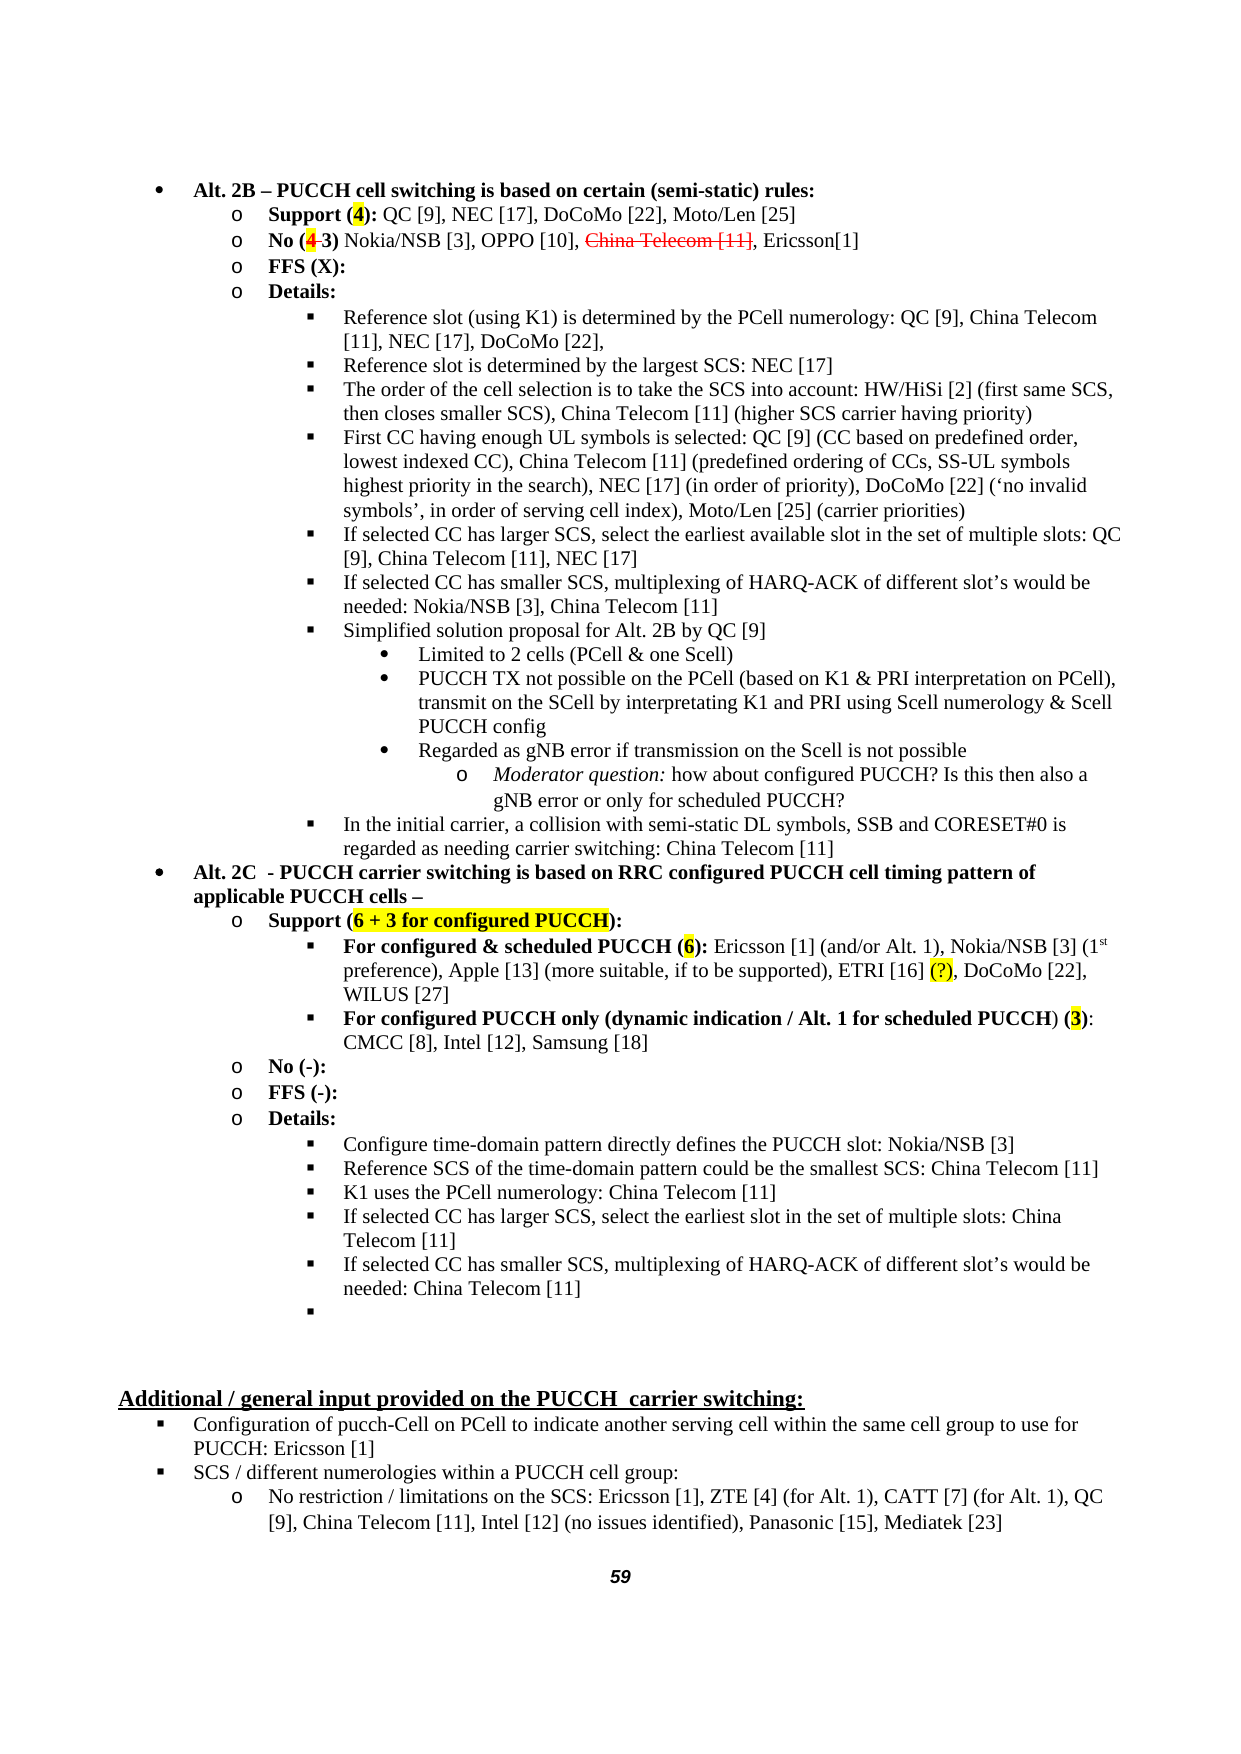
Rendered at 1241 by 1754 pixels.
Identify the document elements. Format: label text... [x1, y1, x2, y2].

list Details: [231, 1106, 1122, 1131]
list Configure time-domain pattern directly defines the PUCCH slot: Nokia/NSB [3] [306, 1131, 1122, 1156]
list The order of the cell selection is to take the SCS into account: HW/HiSi [2] (first same SCS, then closes smaller SCS), China Telecom [11] (higher SCS carrier having priority) [306, 377, 1122, 425]
list Configuration of pucch-Cell on PCell to indicate another serving cell within the same cell group to use for PUCCH: Ericsson [1] [156, 1412, 1122, 1460]
list Support (6 + 3 for configured PUCCH): [231, 908, 1122, 934]
list Limited to 2 cells (PCell & one Scell) [381, 642, 1122, 666]
list For configured PUCCH only (dynamic indication / Alt. 1 for scheduled PUCCH) (3): CMCC [8], Intel [12], Samsung [18] [306, 1006, 1122, 1054]
list FFS (X): [231, 253, 1122, 279]
list If selected CC has larger SCS, select the earliest available slot in the set of multiple slots: QC [9], China Telecom [11], NEC [17] [306, 522, 1122, 570]
list First CC having enough UL symbols is selected: QC [9] (CC based on predefined order, lowest indexed CC), China Telecom [11] (predefined ordering of CCs, SS-UL symbols highest priority in the search), NEC [17] (in order of priority), DoCoMo [22] (‘no invalid symbols’, in order of serving cell index), Moto/Len [25] (carrier priorities) [306, 425, 1122, 522]
list If selected CC has smaller SCS, multiplexing of HARQ-ACK of different slot’s would be needed: Nokia/NSB [3], China Telecom [11] [306, 570, 1122, 618]
list No (-): [231, 1054, 1122, 1080]
list No (4 3) Nokia/NSB [3], OPPO [10], China Telecom [11], Ericsson[1] [231, 228, 1122, 253]
list Support (4): QC [9], NEC [17], DoCoMo [22], Moto/Len [25] [231, 202, 1122, 228]
list Alt. 2C - PUCCH carrier switching is based on RRC configured PUCCH cell timing pattern of applicable PUCCH cells – [156, 860, 1122, 908]
list SCS / different numerologies within a PUCCH cell group: [156, 1460, 1122, 1484]
list Alt. 2B – PUCCH cell switching is based on certain (semi-static) rules: [156, 178, 1122, 202]
list Moderator question: how about configured PUCCH? Is this then also a gNB error or only for scheduled PUCCH? [456, 762, 1122, 812]
list Simplified solution proposal for Alt. 2B by QC [9] [306, 618, 1122, 642]
list Reference SCS of the time-domain pattern could be the smallest SCS: China Telecom [11] [306, 1156, 1122, 1179]
list No restriction / limitations on the SCS: Ericsson [1], ZTE [4] (for Alt. 1), CATT [7] (for Alt. 1), QC [9], China Telecom [11], Intel [12] (no issues identified), Panasonic [15], Mediatek [23] [231, 1484, 1122, 1534]
list Details: [231, 279, 1122, 305]
list PUCCH TX not possible on the PCell (based on K1 & PRI interpretation on PCell), transmit on the SCell by interpretating K1 and PRI using Scell numerology & Scell PUCCH config [381, 666, 1122, 738]
text Additional / general input provided on the PUCCH carrier switching: [118, 1386, 1122, 1412]
list If selected CC has larger SCS, select the earliest slot in the set of multiple slots: China Telecom [11] [306, 1204, 1122, 1252]
list FFS (-): [231, 1080, 1122, 1106]
list K1 uses the PCell numerology: China Telecom [11] [306, 1179, 1122, 1204]
list If selected CC has smaller SCS, multiplexing of HARQ-ACK of different slot’s would be needed: China Telecom [11] [306, 1252, 1122, 1300]
list Reference slot is determined by the largest SCS: NEC [17] [306, 353, 1122, 377]
list For configured & scheduled PUCCH (6): Ericsson [1] (and/or Alt. 1), Nokia/NSB [3] (1st preference), Apple [13] (more suitable, if to be supported), ETRI [16] (?), DoCoMo [22], WILUS [27] [306, 934, 1122, 1006]
list Regarded as gNB error if transmission on the Scell is not possible [381, 738, 1122, 762]
list Reference slot (using K1) is determined by the PCell numerology: QC [9], China Telecom [11], NEC [17], DoCoMo [22], [306, 305, 1122, 353]
list In the initial carrier, a collision with semi-static DL symbols, SSB and CORESET#0 is regarded as needing carrier switching: China Telecom [11] [306, 812, 1122, 860]
